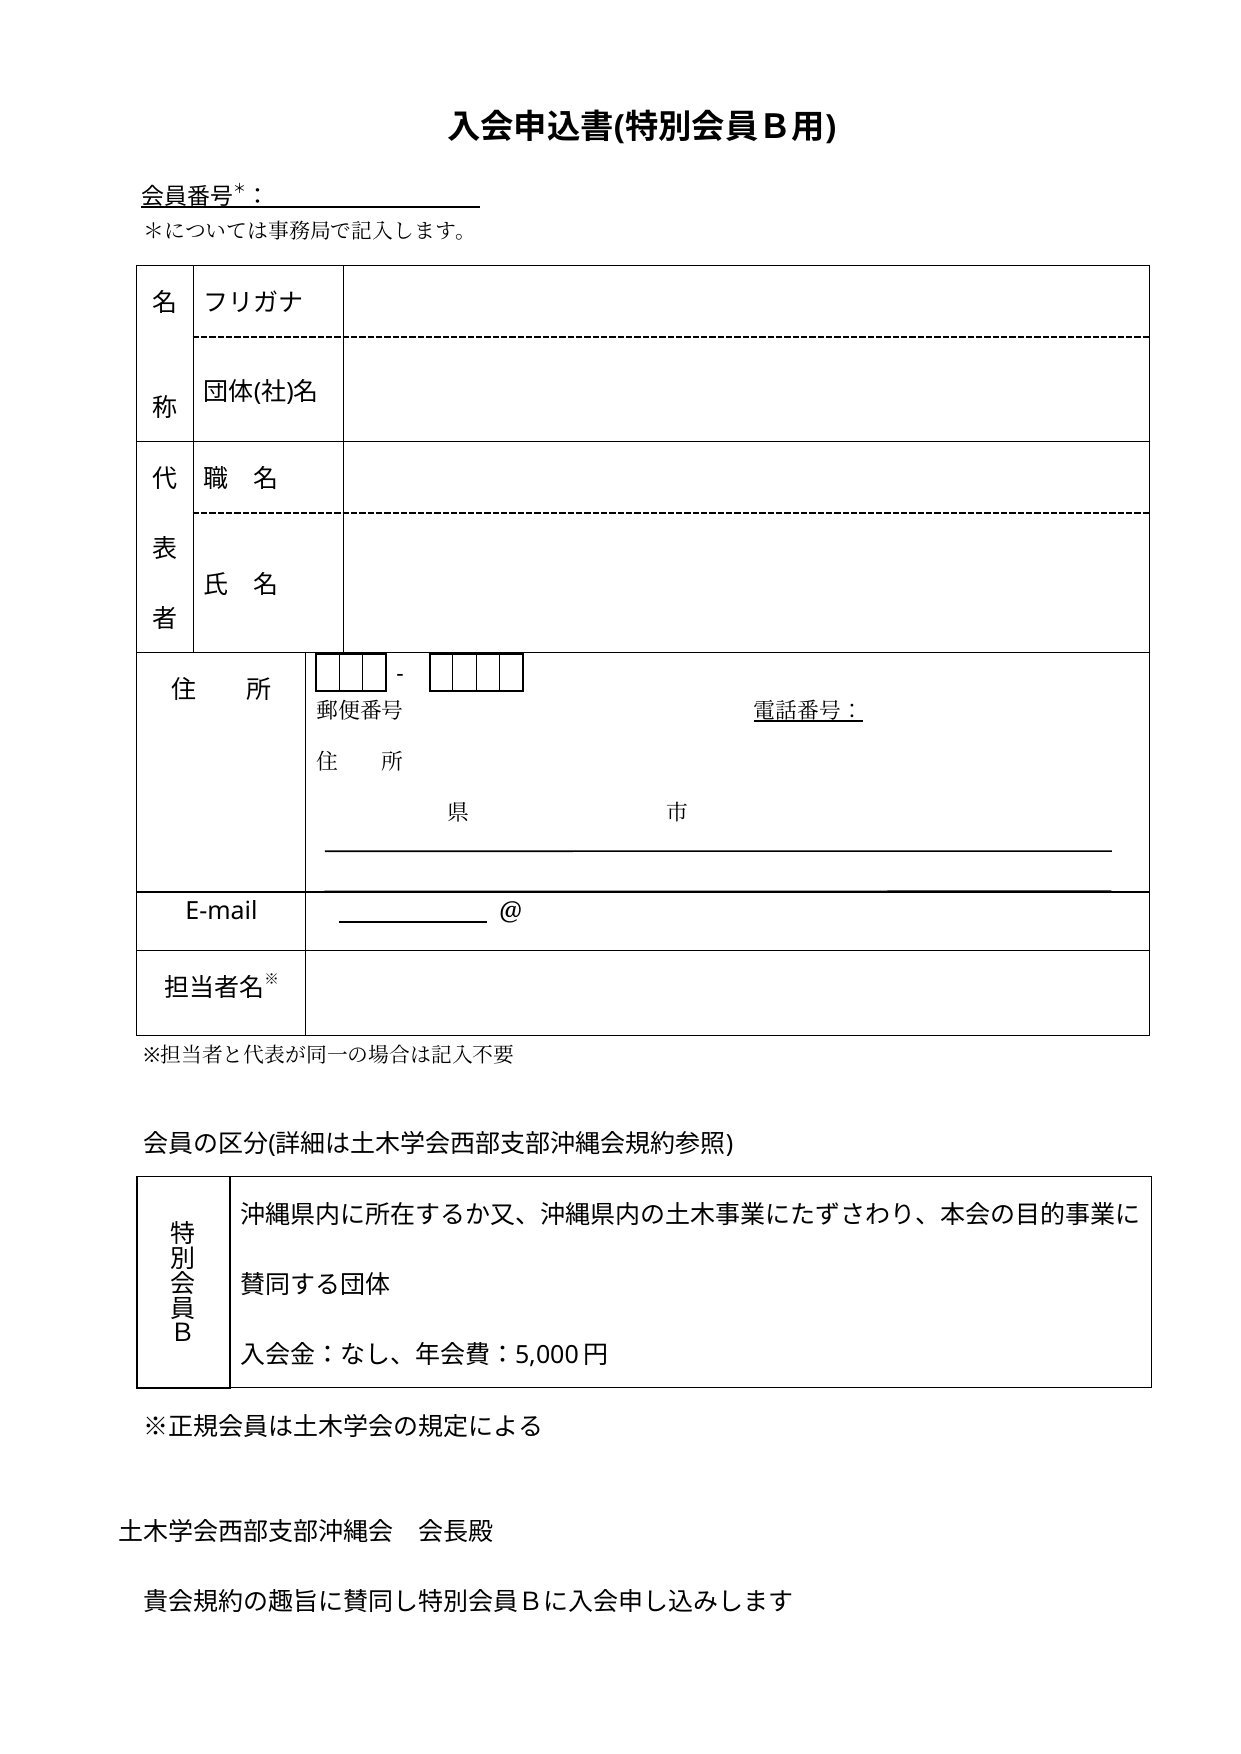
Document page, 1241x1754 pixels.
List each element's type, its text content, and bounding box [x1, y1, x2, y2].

text 土木学会西部支部沖縄会 会長殿 [118, 1494, 1165, 1564]
table_cell 住 所 [137, 653, 305, 891]
table_cell 職名 [194, 442, 343, 512]
table_cell [344, 512, 1149, 652]
table_cell [344, 442, 1149, 512]
table_header 名 称 [137, 266, 193, 441]
table_cell 担当者名※ [137, 951, 305, 1035]
table_cell [306, 951, 1149, 1035]
text ※正規会員は土木学会の規定による [118, 1389, 1165, 1459]
text ※担当者と代表が同一の場合は記入不要 [143, 1036, 1165, 1071]
table_cell 氏名 [194, 512, 343, 652]
table_header 沖縄県内に所在するか又、沖縄県内の土木事業にたずさわり、本会の目的事業に賛同する団体 入会金：なし、年会費：5,000円 [231, 1177, 1151, 1387]
table_cell 代表者 [137, 442, 193, 652]
table_cell 郵便番号 電話番号： 住 所 県 市 [306, 653, 1149, 891]
table_cell E-mail [137, 893, 305, 950]
text 会員の区分(詳細は土木学会西部支部沖縄会規約参照) [118, 1106, 1165, 1176]
text 入会申込書(特別会員Ｂ用) [118, 89, 1165, 159]
table_cell [344, 336, 1149, 441]
table_header フリガナ [194, 266, 343, 336]
table_cell @ [306, 893, 1149, 950]
table_header 特別会員Ｂ [138, 1177, 229, 1387]
table_cell 団体(社)名 [194, 336, 343, 441]
text 会員番号＊： [118, 177, 1165, 212]
text ＊については事務局で記入します。 [143, 212, 1165, 247]
text 貴会規約の趣旨に賛同し特別会員Ｂに入会申し込みします [118, 1564, 1165, 1634]
table_header [344, 266, 1149, 336]
